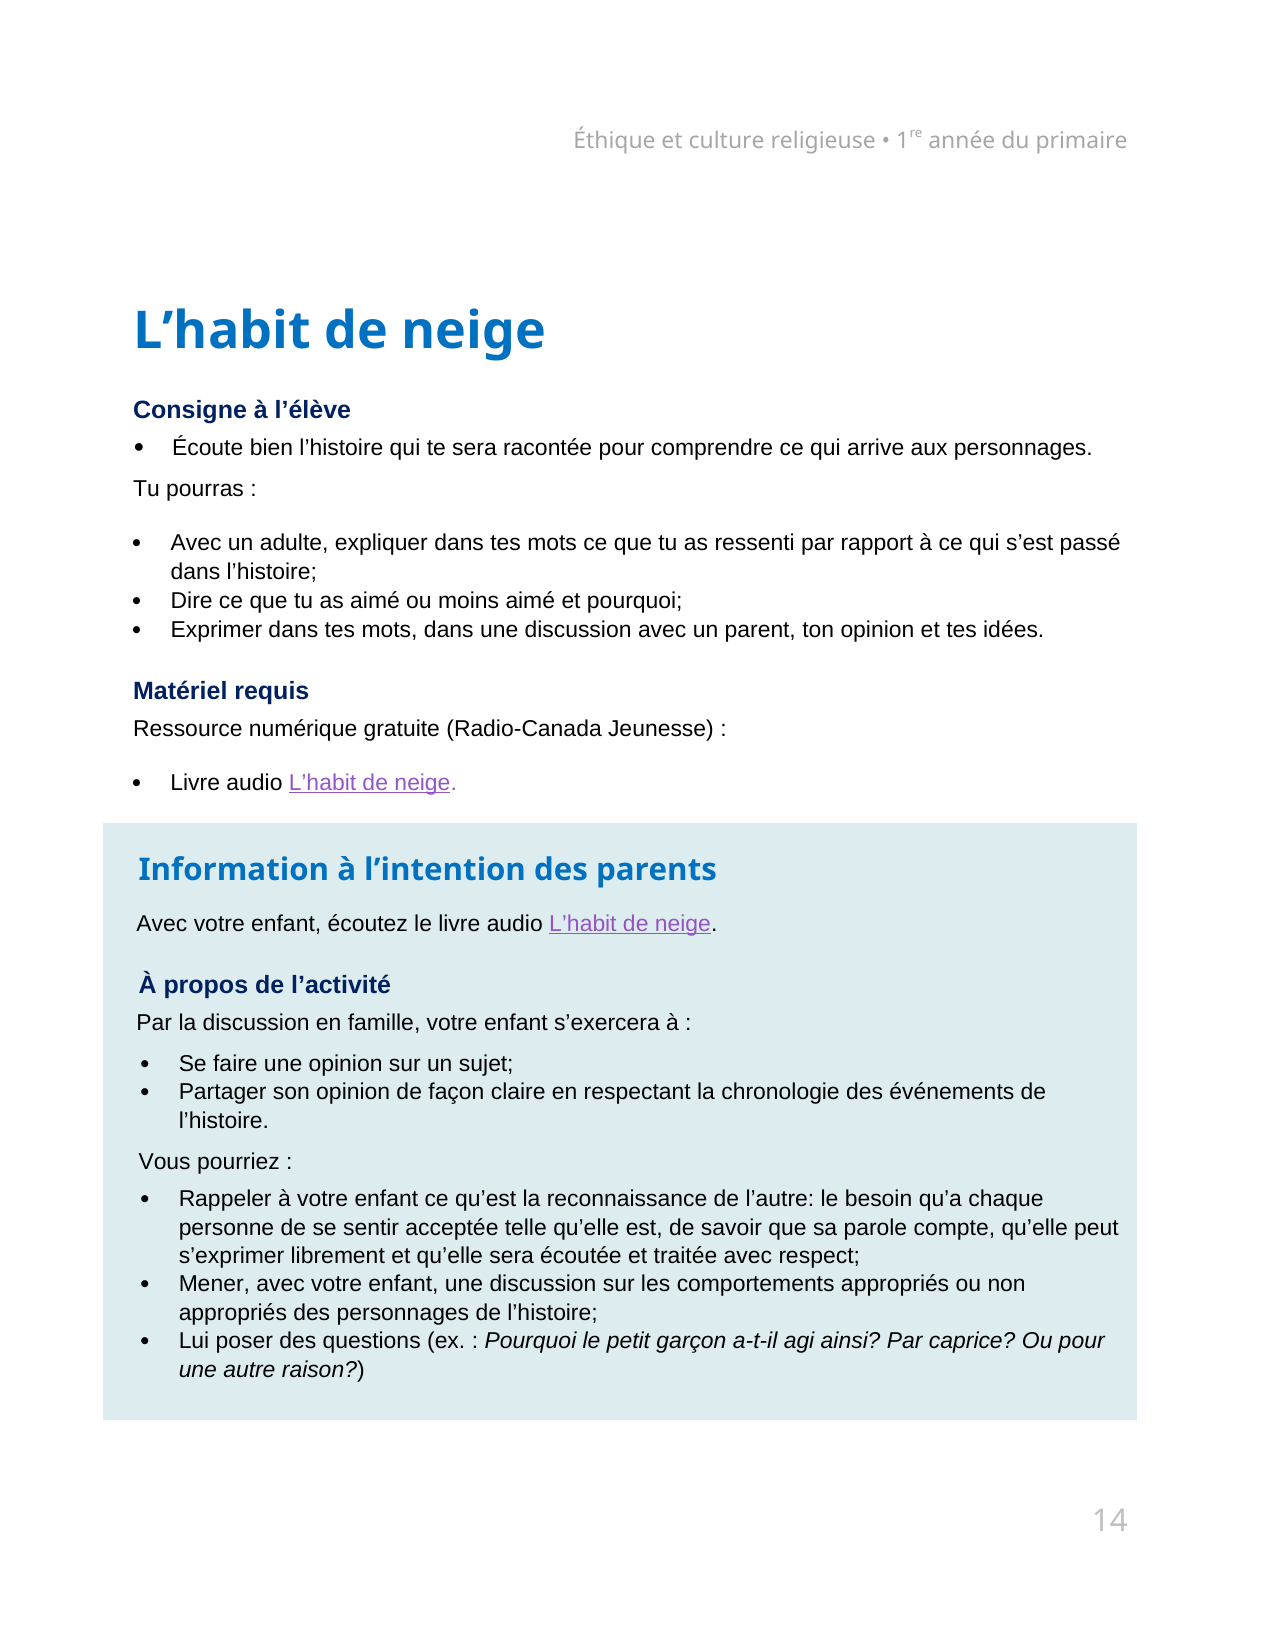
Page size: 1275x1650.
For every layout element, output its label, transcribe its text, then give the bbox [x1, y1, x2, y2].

text Matériel requis [133, 676, 1048, 705]
list Exprimer dans tes mots, dans une discussion avec un parent, ton opinion et tes idées. [133, 616, 1122, 642]
text Tu pourras : [133, 475, 1122, 501]
list Avec un adulte, expliquer dans tes mots ce que tu as ressenti par rapport à ce qui s’est passé dans l’histoire; [133, 529, 1122, 584]
text L’habit de neige [133, 293, 1127, 363]
list Écoute bien l’histoire qui te sera racontée pour comprendre ce qui arrive aux personnages. [135, 434, 1127, 460]
list Dire ce que tu as aimé ou moins aimé et pourquoi; [133, 587, 1122, 613]
text Ressource numérique gratuite (Radio-Canada Jeunesse) : [133, 715, 1122, 741]
list Livre audio L’habit de neige. [133, 769, 1123, 795]
table_header Information à l’intention des parents Avec votre enfant, écoutez le livre audio L’habit de neige. À propos de l’activité Par la discussion en famille, votre enfant s’exercera à : Se faire une opinion sur un sujet; Partager son opinion de façon claire en respectant la chronologie des événements de l’histoire. Vous pourriez : Rappeler à votre enfant ce qu’est la reconnaissance de l’autre: le besoin qu’a chaque personne de se sentir acceptée telle qu’elle est, de savoir que sa parole compte, qu’elle peut s’exprimer librement et qu’elle sera écoutée et traitée avec respect; Mener, avec votre enfant, une discussion sur les comportements appropriés ou non appropriés des personnages de l’histoire; Lui poser des questions (ex. : Pourquoi le petit garçon a-t-il agi ainsi? Par caprice? Ou pour une autre raison?) [103, 823, 1137, 1420]
text Consigne à l’élève [133, 395, 1048, 423]
